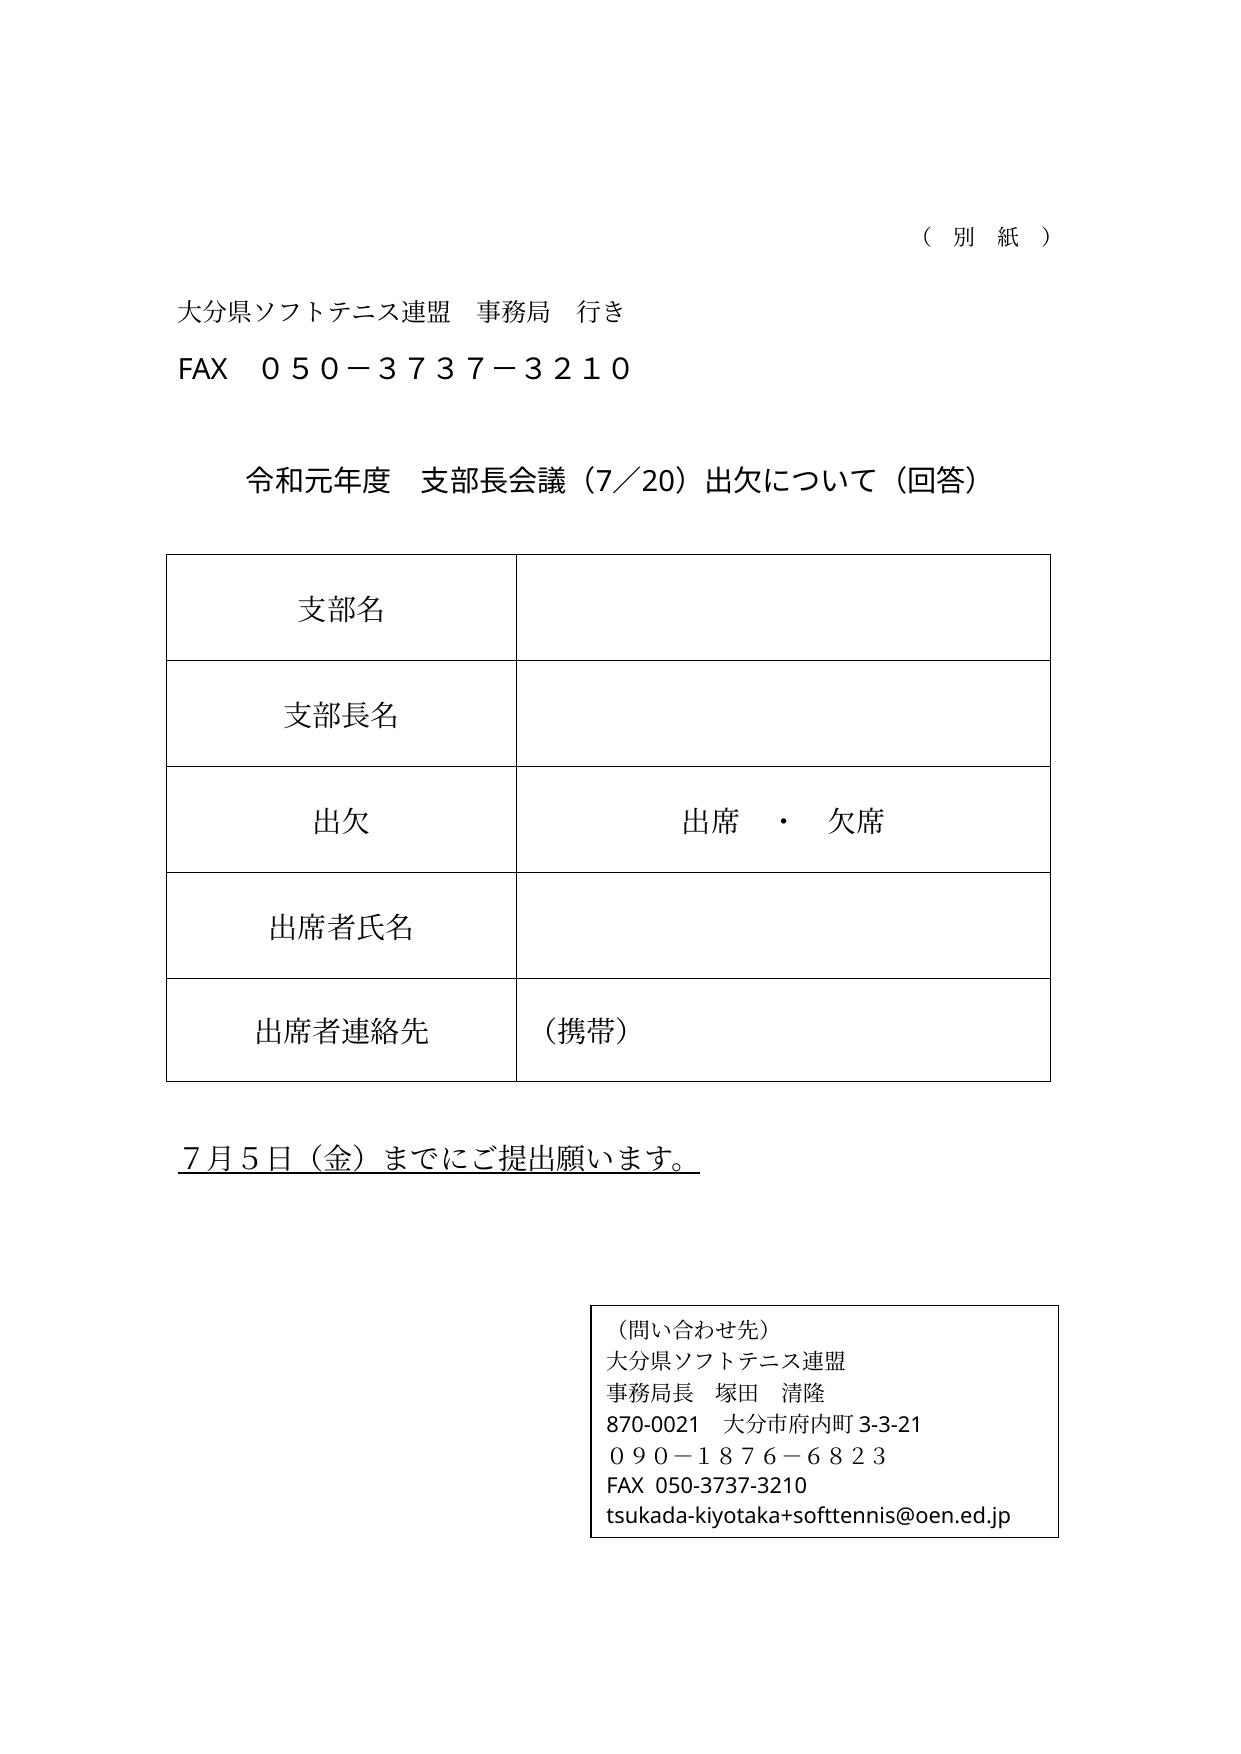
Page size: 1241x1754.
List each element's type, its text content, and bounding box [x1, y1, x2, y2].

table_cell 支部長名 [167, 661, 516, 766]
text 大分県ソフトテニス連盟 事務局 行き [177, 292, 1063, 329]
text ７月５日（金）までにご提出願います。 [177, 1120, 1063, 1195]
table_cell 出欠 [167, 767, 516, 872]
table_cell 出席 ・ 欠席 [517, 767, 1050, 872]
table_header 支部名 [167, 555, 516, 660]
text （ 別 紙 ） [177, 217, 1063, 254]
table_cell 出席者氏名 [167, 873, 516, 978]
table_cell [517, 873, 1050, 978]
table_cell [517, 661, 1050, 766]
table_cell 出席者連絡先 [167, 979, 516, 1081]
table_cell （携帯） [517, 979, 1050, 1081]
text 令和元年度 支部長会議（7／20）出欠について（回答） [177, 442, 1063, 517]
table_header [517, 555, 1050, 660]
text FAX ０５０－３７３７－３２１０ [177, 329, 1063, 404]
